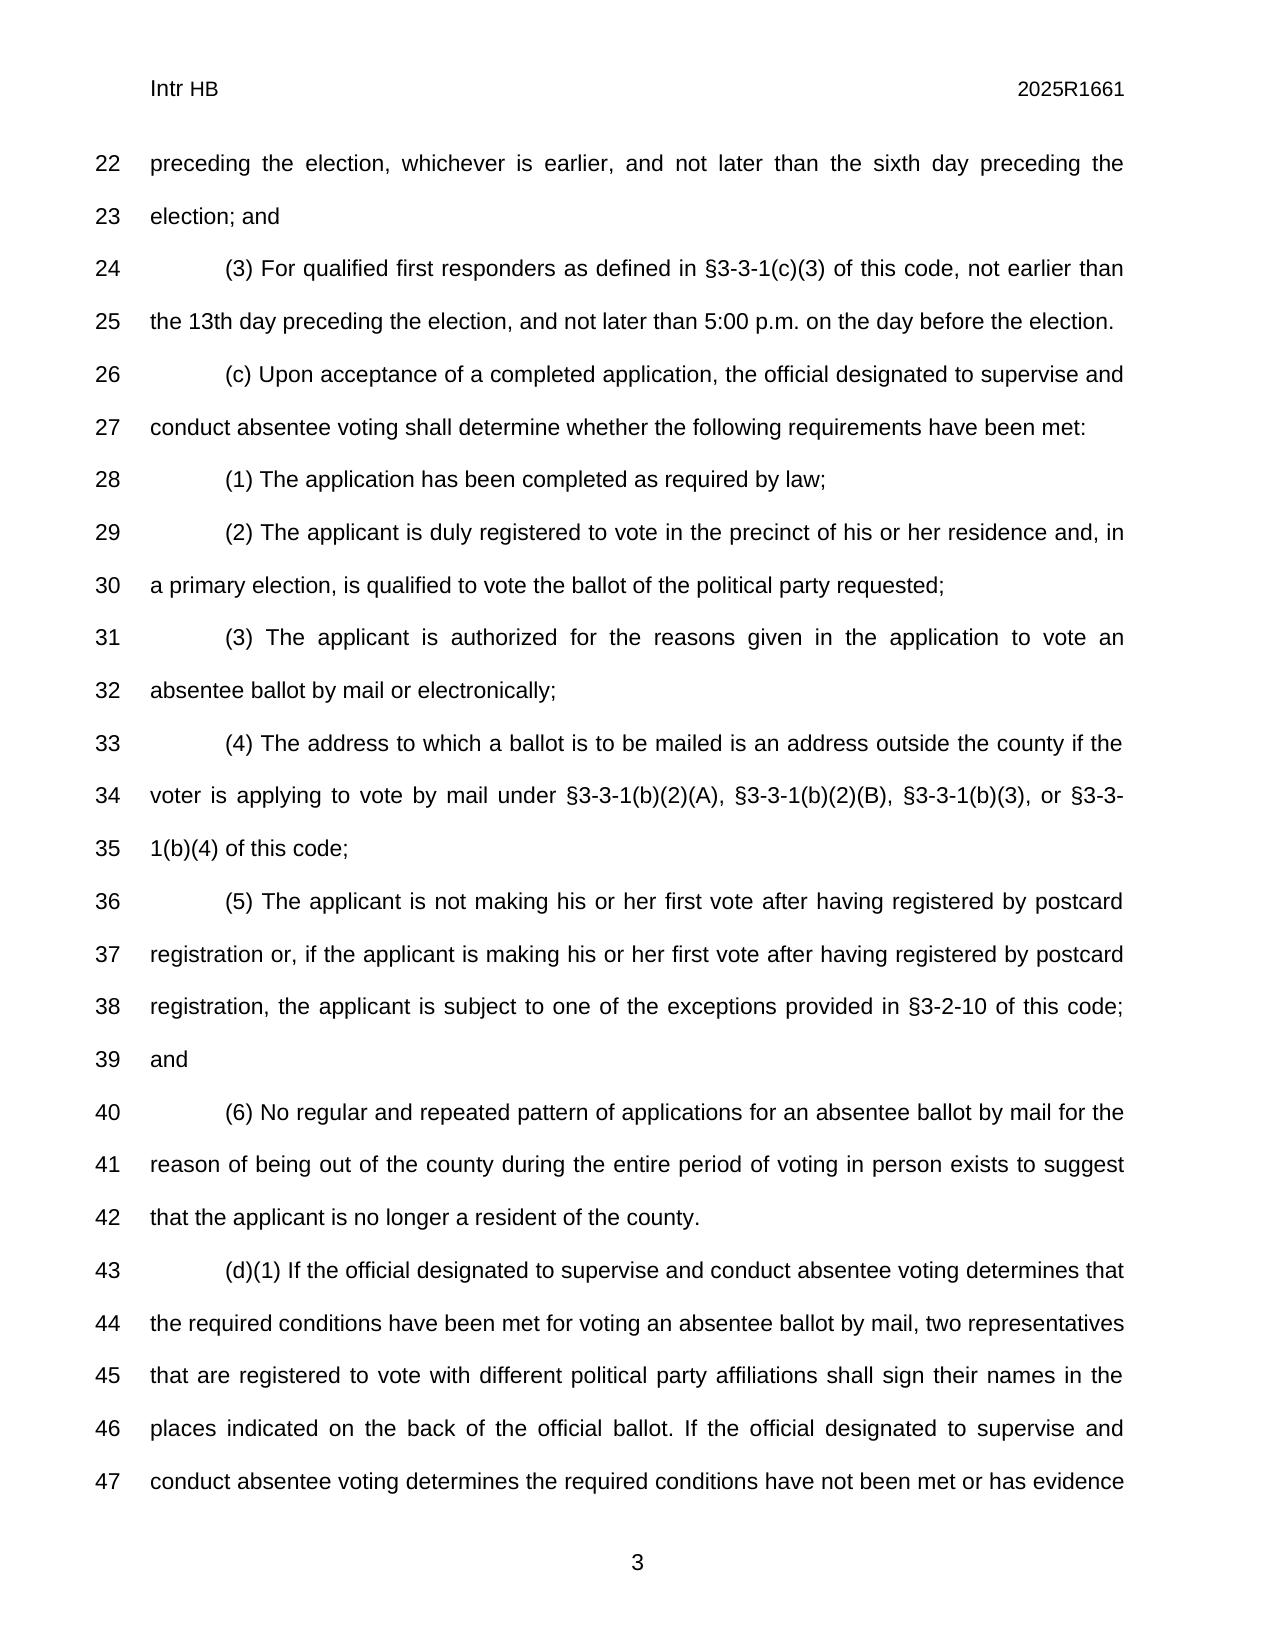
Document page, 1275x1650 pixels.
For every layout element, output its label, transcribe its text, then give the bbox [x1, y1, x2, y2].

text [150, 150, 1125, 229]
text (2) The applicant is duly registered to vote in the precinct of his or her residence and, in a primary election, is qualified to vote the ballot of the political party requested; [150, 519, 1125, 598]
text (6) No regular and repeated pattern of applications for an absentee ballot by mail for the reason of being out of the county during the entire period of voting in person exists to suggest that the applicant is no longer a resident of the county. [150, 1099, 1125, 1231]
text (3) For qualified first responders as defined in §3-3-1(c)(3) of this code, not earlier than the 13th day preceding the election, and not later than 5:00 p.m. on the day before the election. [150, 255, 1125, 334]
text (5) The applicant is not making his or her first vote after having registered by postcard registration or, if the applicant is making his or her first vote after having registered by postcard registration, the applicant is subject to one of the exceptions provided in §3-2-10 of this code; and [150, 888, 1125, 1072]
text (3) The applicant is authorized for the reasons given in the application to vote an absentee ballot by mail or electronically; [150, 624, 1125, 703]
text (4) The address to which a ballot is to be mailed is an address outside the county if the voter is applying to vote by mail under §3-3-1(b)(2)(A), §3-3-1(b)(2)(B), §3-3-1(b)(3), or §3-3-1(b)(4) of this code; [150, 730, 1125, 862]
text (c) Upon acceptance of a completed application, the official designated to supervise and conduct absentee voting shall determine whether the following requirements have been met: [150, 361, 1125, 440]
text (1) The application has been completed as required by law; [150, 466, 1125, 493]
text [150, 1257, 1125, 1494]
